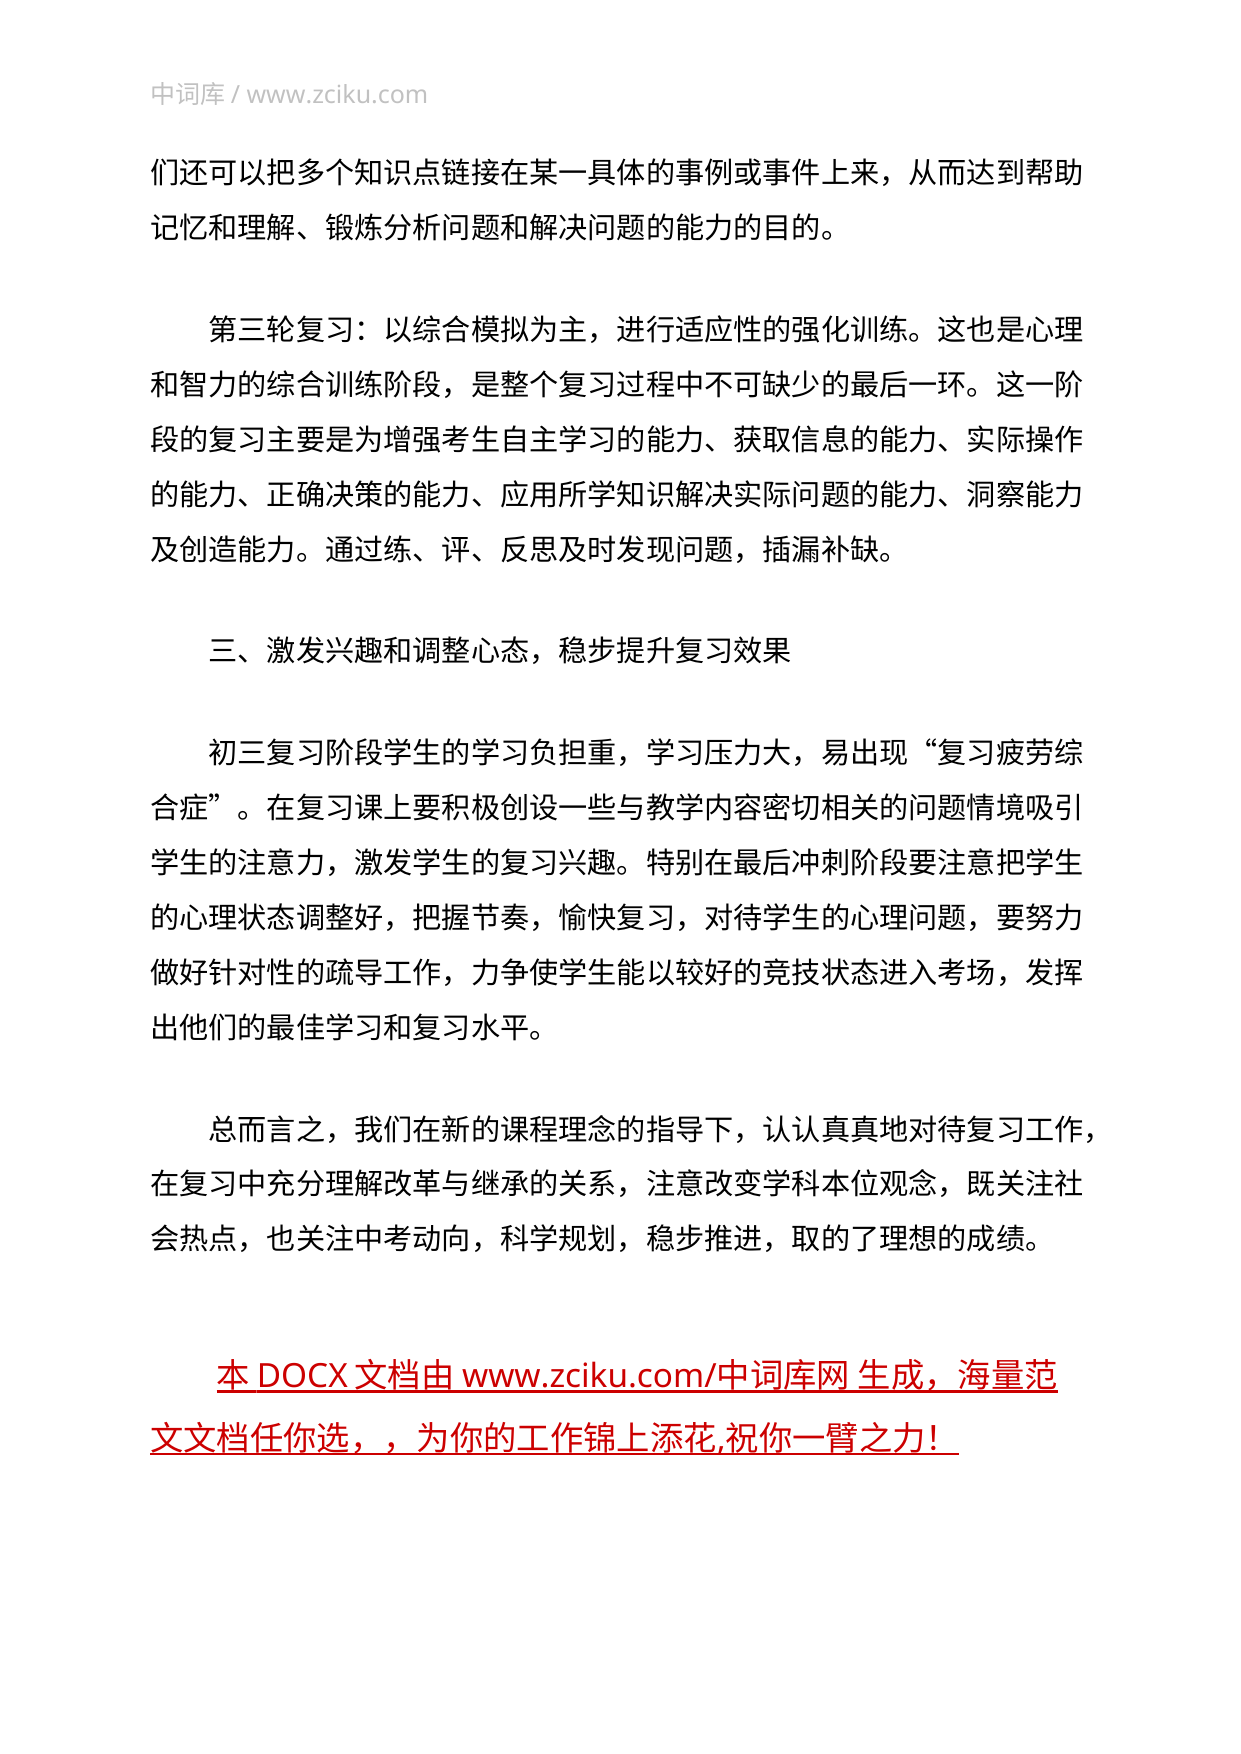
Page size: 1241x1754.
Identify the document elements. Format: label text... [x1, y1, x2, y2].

text 本DOCX文档由 www.zciku.com/中词库网 生成，海量范文文档任你选，，为你的工作锦上添花,祝你一臂之力！ [150, 1349, 1090, 1460]
text 总而言之，我们在新的课程理念的指导下，认认真真地对待复习工作，在复习中充分理解改革与继承的关系，注意改变学科本位观念，既关注社会热点，也关注中考动向，科学规划，稳步推进，取的了理想的成绩。 [150, 1106, 1090, 1258]
text 初三复习阶段学生的学习负担重，学习压力大，易出现“复习疲劳综合症”。在复习课上要积极创设一些与教学内容密切相关的问题情境吸引学生的注意力，激发学生的复习兴趣。特别在最后冲刺阶段要注意把学生的心理状态调整好，把握节奏，愉快复习，对待学生的心理问题，要努力做好针对性的疏导工作，力争使学生能以较好的竞技状态进入考场，发挥出他们的最佳学习和复习水平。 [150, 730, 1090, 1047]
text 三、激发兴趣和调整心态，稳步提升复习效果 [150, 628, 1090, 670]
text 第三轮复习：以综合模拟为主，进行适应性的强化训练。这也是心理和智力的综合训练阶段，是整个复习过程中不可缺少的最后一环。这一阶段的复习主要是为增强考生自主学习的能力、获取信息的能力、实际操作的能力、正确决策的能力、应用所学知识解决实际问题的能力、洞察能力及创造能力。通过练、评、反思及时发现问题，插漏补缺。 [150, 307, 1090, 568]
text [150, 150, 1090, 247]
